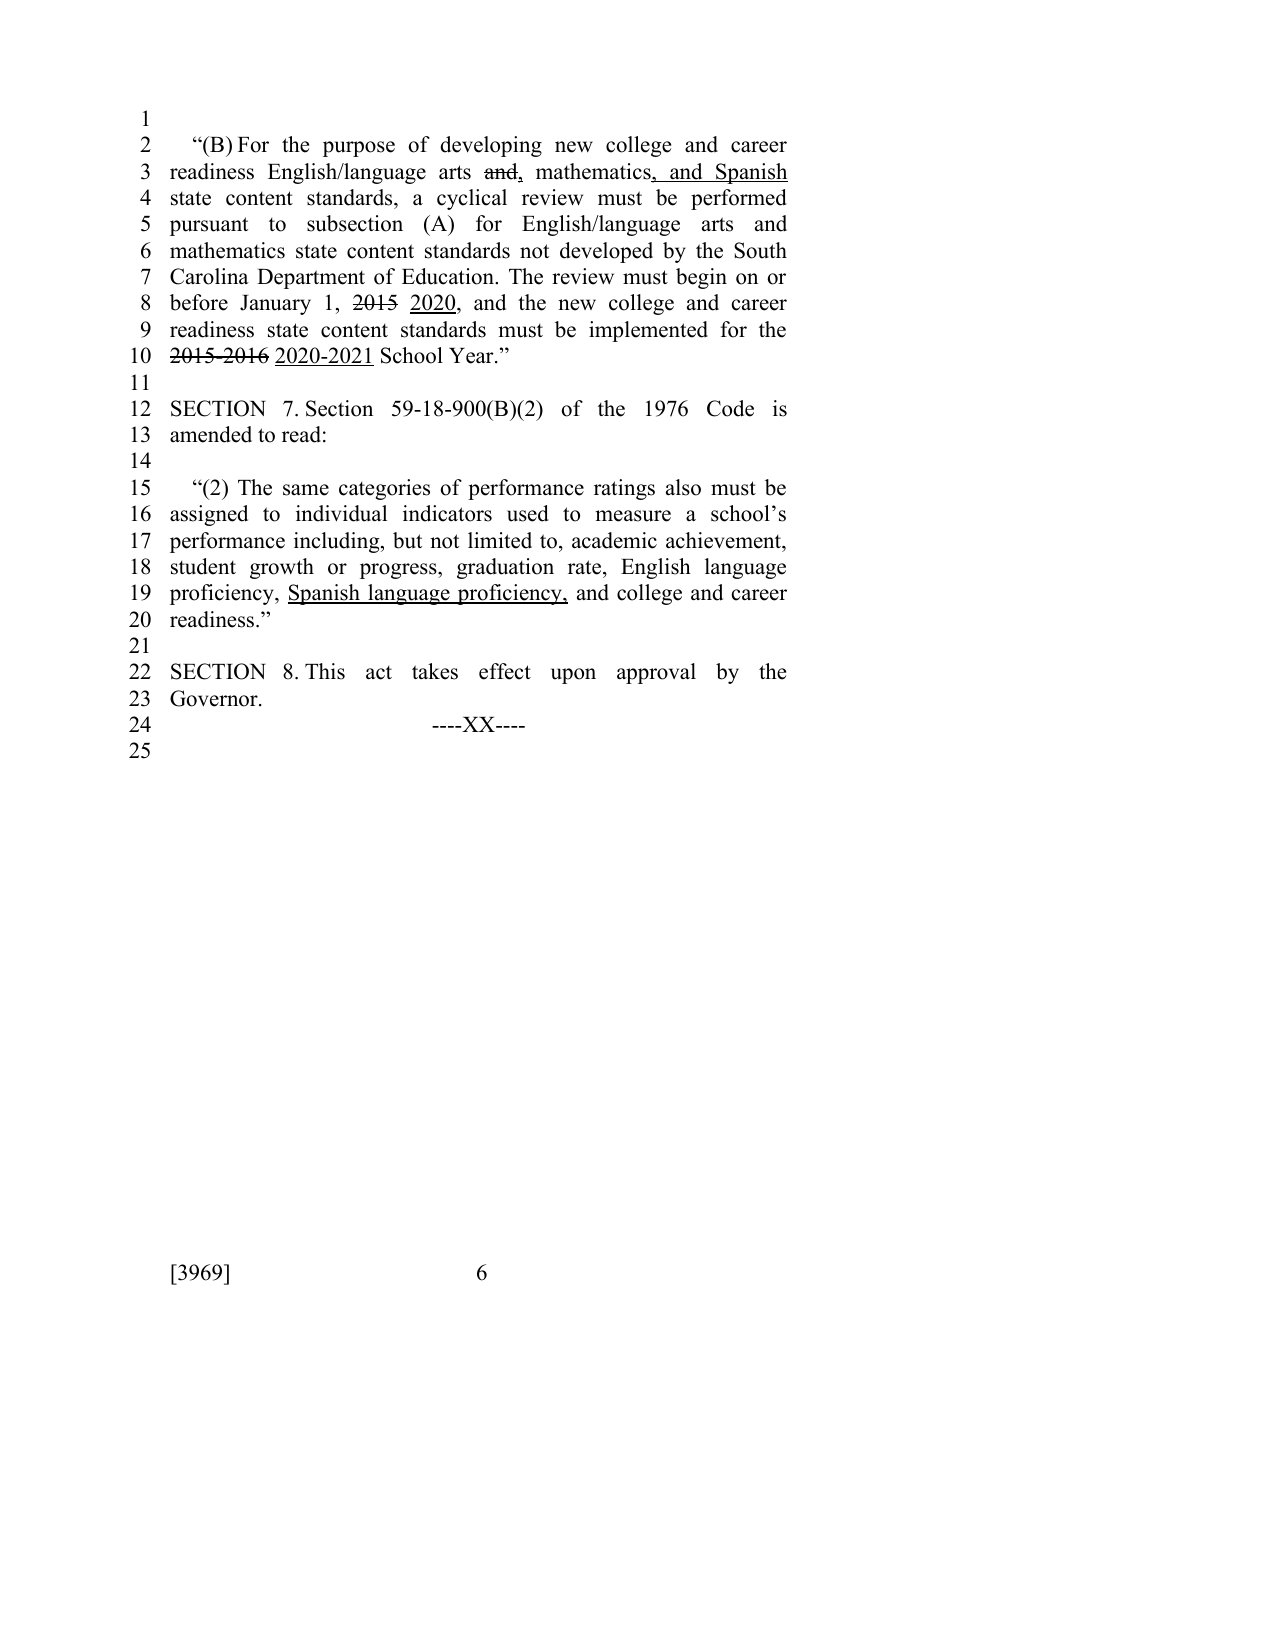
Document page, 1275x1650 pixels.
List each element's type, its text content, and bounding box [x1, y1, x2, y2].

text ----XX---- [169, 711, 787, 737]
text “(B) For the purpose of developing new college and career readiness English/language arts and, mathematics, and Spanish state content standards, a cyclical review must be performed pursuant to subsection (A) for English/language arts and mathematics state content standards not developed by the South Carolina Department of Education. The review must begin on or before January 1, 2015 2020, and the new college and career readiness state content standards must be implemented for the 2015-2016 2020-2021 School Year.” [169, 131, 787, 368]
text SECTION 8. This act takes effect upon approval by the Governor. [169, 658, 787, 711]
text “(2) The same categories of performance ratings also must be assigned to individual indicators used to measure a school’s performance including, but not limited to, academic achievement, student growth or progress, graduation rate, English language proficiency, Spanish language proficiency, and college and career readiness.” [169, 474, 787, 632]
text SECTION 7. Section 59-18-900(B)(2) of the 1976 Code is amended to read: [169, 395, 787, 448]
